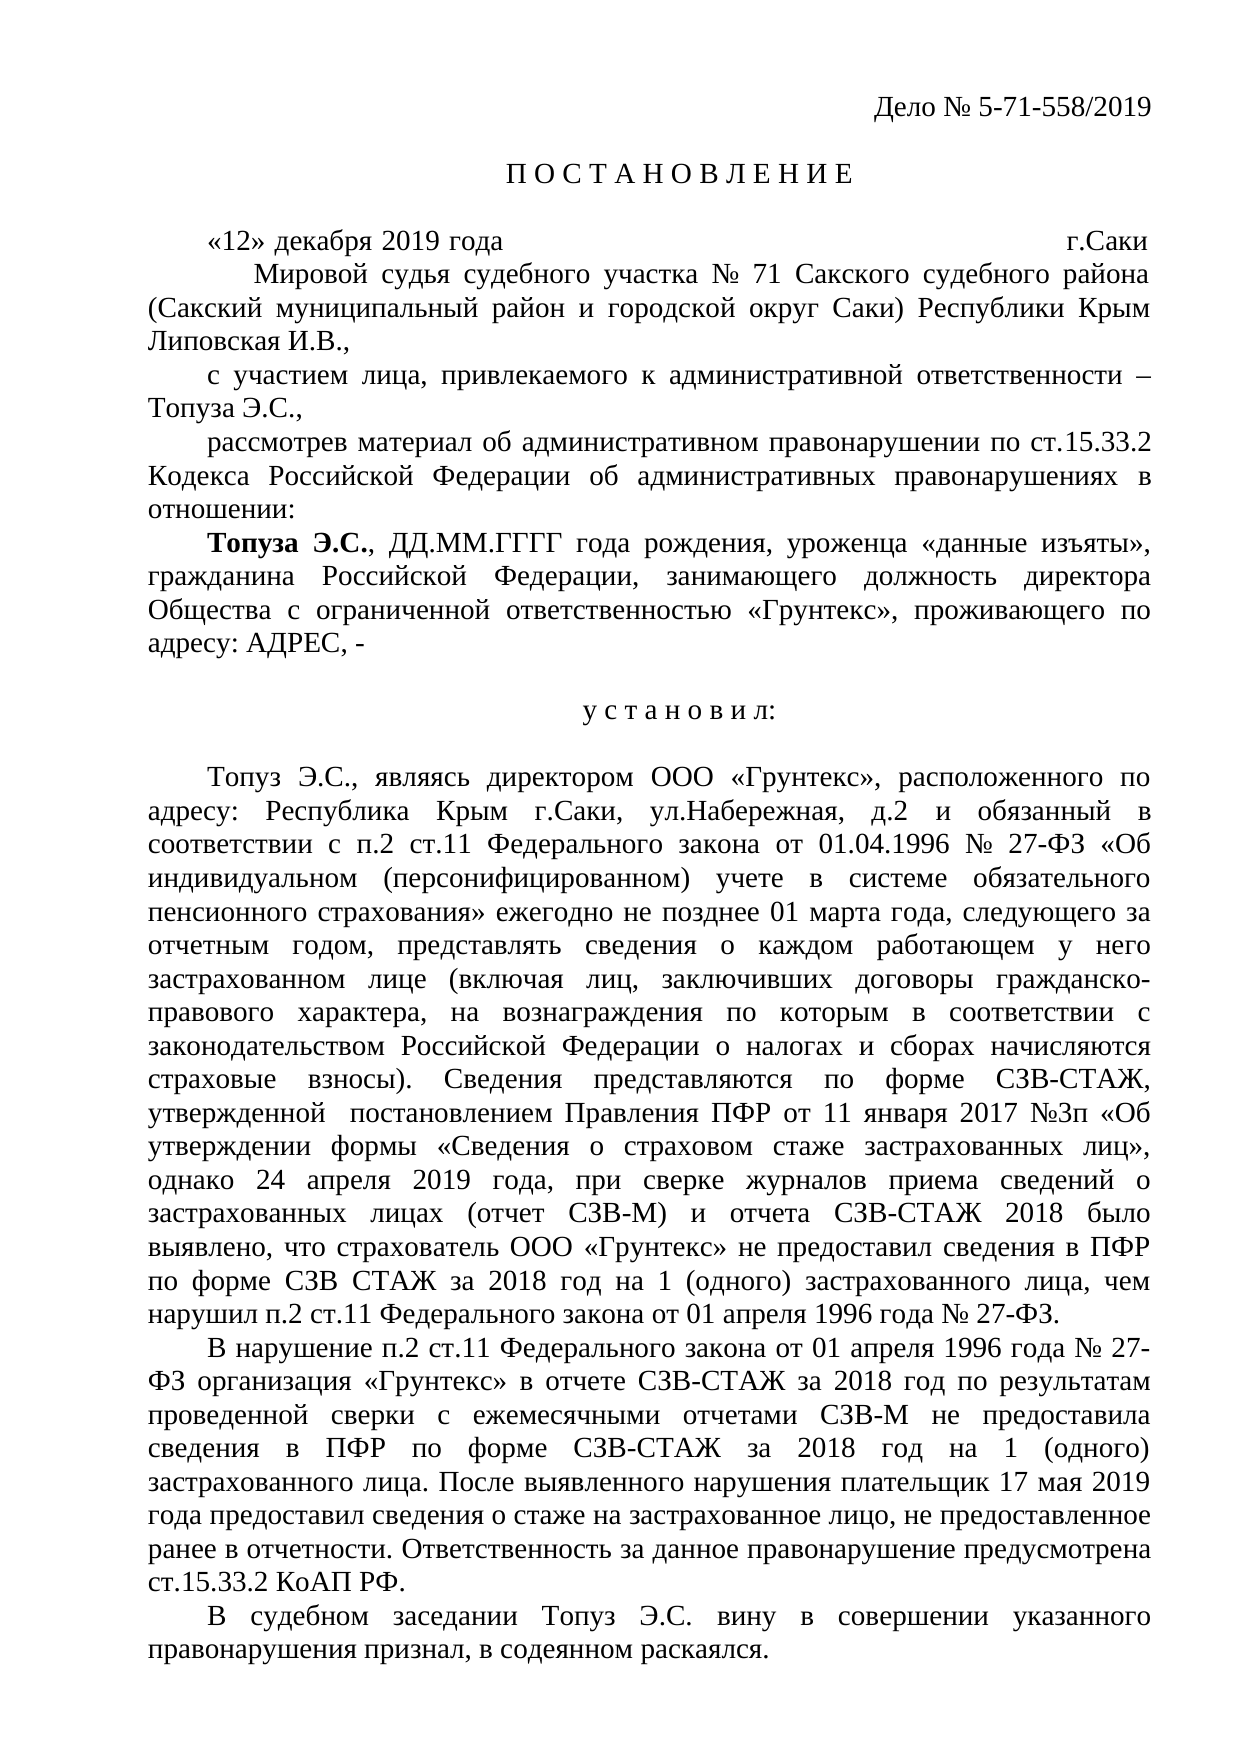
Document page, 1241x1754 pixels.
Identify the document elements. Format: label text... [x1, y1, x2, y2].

text у с т а н о в и л: [148, 692, 1152, 726]
text Дело № 5-71-558/2019 [148, 89, 1152, 122]
text рассмотрев материал об административном правонарушении по ст.15.33.2 Кодекса Российской Федерации об административных правонарушениях в отношении: [148, 424, 1152, 525]
text В нарушение п.2 ст.11 Федерального закона от 01 апреля 1996 года № 27-ФЗ организация «Грунтекс» в отчете СЗВ-СТАЖ за 2018 год по результатам проведенной сверки с ежемесячными отчетами СЗВ-М не предоставила сведения в ПФР по форме СЗВ-СТАЖ за 2018 год на 1 (одного) застрахованного лица. После выявленного нарушения плательщик 17 мая 2019 года предоставил сведения о стаже на застрахованное лицо, не предоставленное ранее в отчетности. Ответственность за данное правонарушение предусмотрена ст.15.33.2 КоАП РФ. [148, 1330, 1152, 1598]
text П О С Т А Н О В Л Е Н И Е [148, 156, 1152, 189]
text Топуза Э.С., ДД.ММ.ГГГГ года рождения, уроженца «данные изъяты», гражданина Российской Федерации, занимающего должность директора Общества с ограниченной ответственностью «Грунтекс», проживающего по адресу: АДРЕС, - [148, 525, 1152, 659]
text В судебном заседании Топуз Э.С. вину в совершении указанного правонарушения признал, в содеянном раскаялся. [148, 1598, 1152, 1665]
text «12» декабря 2019 года г.Саки Мировой судья судебного участка № 71 Сакского судебного района (Сакский муниципальный район и городской округ Саки) Республики Крым Липовская И.В., [148, 223, 1152, 357]
text Топуз Э.С., являясь директором ООО «Грунтекс», расположенного по адресу: Республика Крым г.Саки, ул.Набережная, д.2 и обязанный в соответствии с п.2 ст.11 Федерального закона от 01.04.1996 № 27-ФЗ «Об индивидуальном (персонифицированном) учете в системе обязательного пенсионного страхования» ежегодно не позднее 01 марта года, следующего за отчетным годом, представлять сведения о каждом работающем у него застрахованном лице (включая лиц, заключивших договоры гражданско-правового характера, на вознаграждения по которым в соответствии с законодательством Российской Федерации о налогах и сборах начисляются страховые взносы). Сведения представляются по форме СЗВ-СТАЖ, утвержденной постановлением Правления ПФР от 11 января 2017 №3п «Об утверждении формы «Сведения о страховом стаже застрахованных лиц», однако 24 апреля 2019 года, при сверке журналов приема сведений о застрахованных лицах (отчет СЗВ-М) и отчета СЗВ-СТАЖ 2018 было выявлено, что страхователь ООО «Грунтекс» не предоставил сведения в ПФР по форме СЗВ СТАЖ за 2018 год на 1 (одного) застрахованного лица, чем нарушил п.2 ст.11 Федерального закона от 01 апреля 1996 года № 27-ФЗ. [148, 759, 1152, 1330]
text с участием лица, привлекаемого к административной ответственности – Топуза Э.С., [148, 357, 1152, 424]
